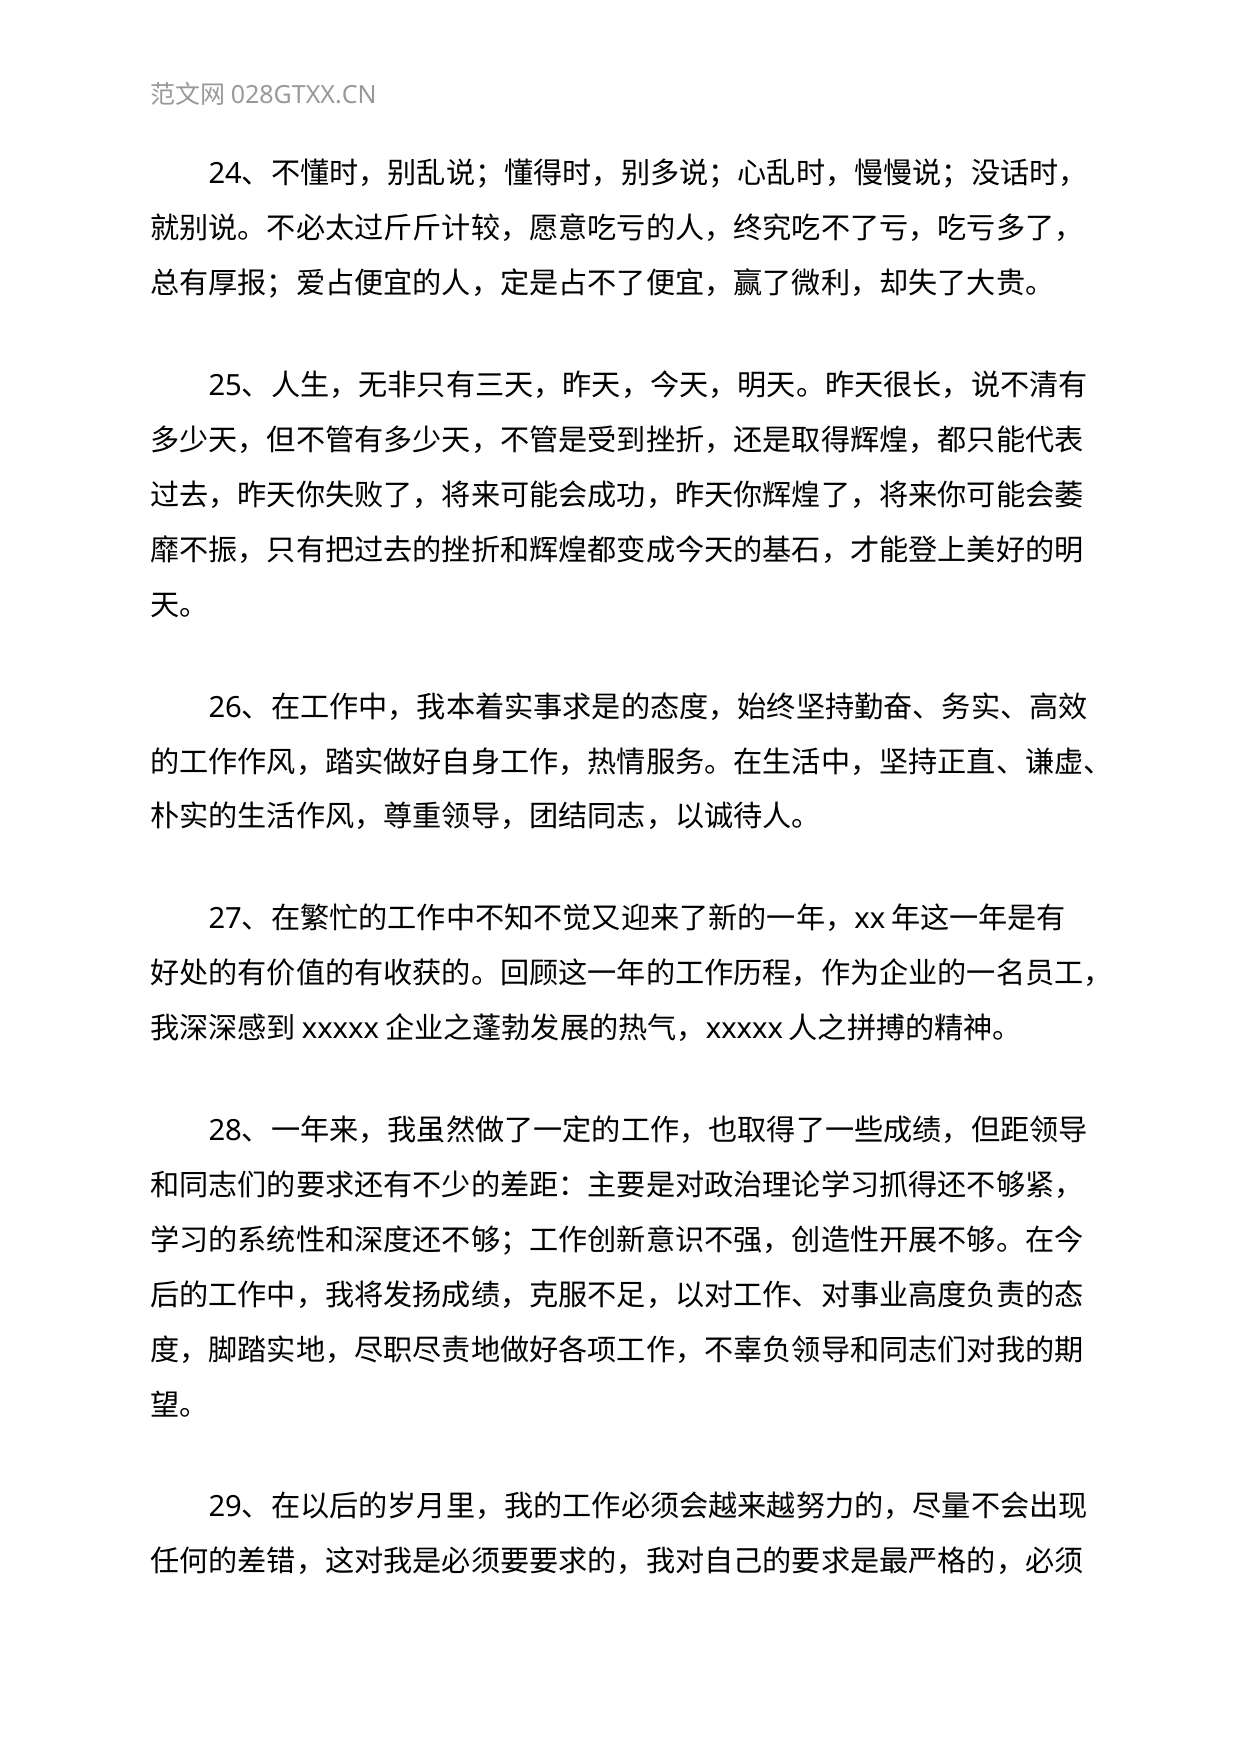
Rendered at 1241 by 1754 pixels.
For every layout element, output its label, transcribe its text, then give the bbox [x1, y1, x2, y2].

text 27、在繁忙的工作中不知不觉又迎来了新的一年，xx年这一年是有好处的有价值的有收获的。回顾这一年的工作历程，作为企业的一名员工，我深深感到xxxxx企业之蓬勃发展的热气，xxxxx人之拼搏的精神。 [150, 895, 1090, 1047]
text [150, 1483, 1090, 1580]
text 25、人生，无非只有三天，昨天，今天，明天。昨天很长，说不清有多少天，但不管有多少天，不管是受到挫折，还是取得辉煌，都只能代表过去，昨天你失败了，将来可能会成功，昨天你辉煌了，将来你可能会萎靡不振，只有把过去的挫折和辉煌都变成今天的基石，才能登上美好的明天。 [150, 362, 1090, 624]
text 26、在工作中，我本着实事求是的态度，始终坚持勤奋、务实、高效的工作作风，踏实做好自身工作，热情服务。在生活中，坚持正直、谦虚、朴实的生活作风，尊重领导，团结同志，以诚待人。 [150, 683, 1090, 835]
text 24、不懂时，别乱说；懂得时，别多说；心乱时，慢慢说；没话时，就别说。不必太过斤斤计较，愿意吃亏的人，终究吃不了亏，吃亏多了，总有厚报；爱占便宜的人，定是占不了便宜，赢了微利，却失了大贵。 [150, 150, 1090, 302]
text 28、一年来，我虽然做了一定的工作，也取得了一些成绩，但距领导和同志们的要求还有不少的差距：主要是对政治理论学习抓得还不够紧，学习的系统性和深度还不够；工作创新意识不强，创造性开展不够。在今后的工作中，我将发扬成绩，克服不足，以对工作、对事业高度负责的态度，脚踏实地，尽职尽责地做好各项工作，不辜负领导和同志们对我的期望。 [150, 1107, 1090, 1423]
